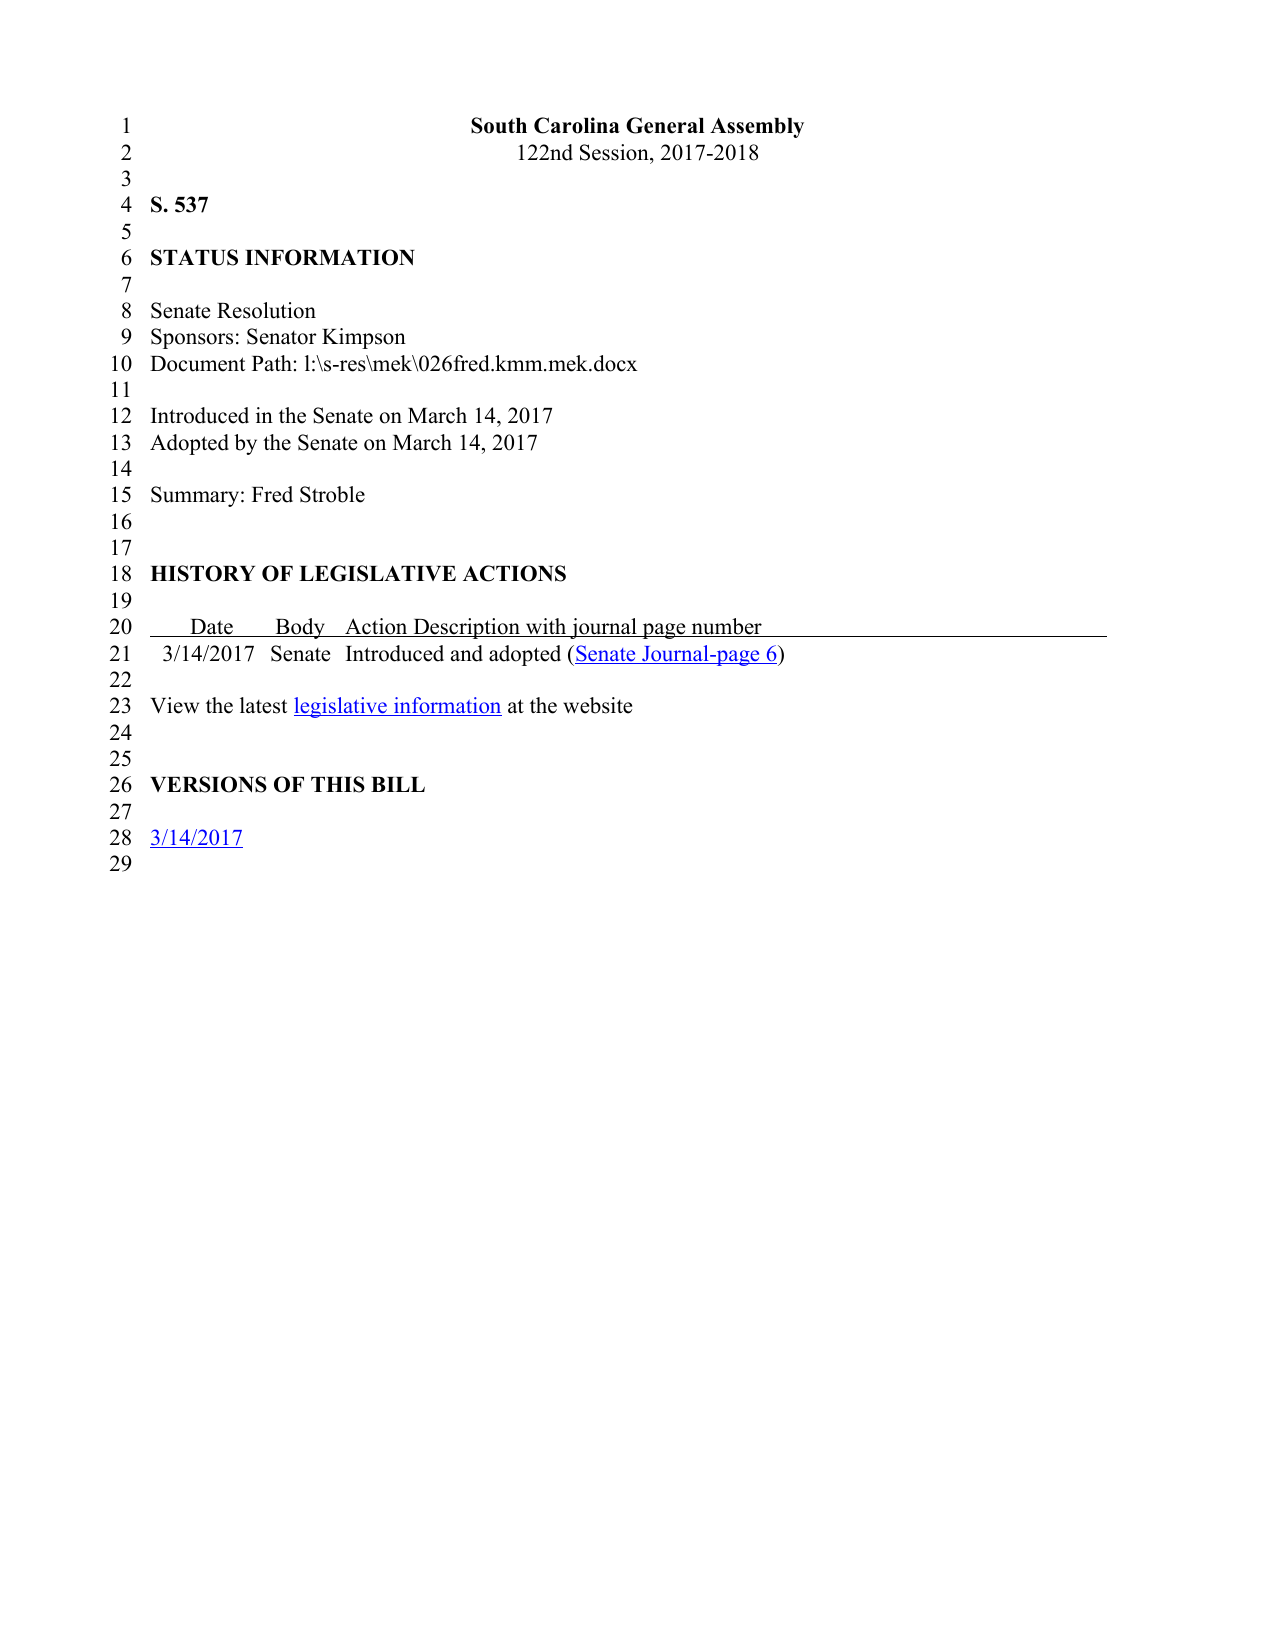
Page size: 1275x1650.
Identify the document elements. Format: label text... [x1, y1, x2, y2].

text Adopted by the Senate on March 14, 2017 [150, 429, 1125, 455]
text Document Path: l:\s-res\mek\026fred.kmm.mek.docx [150, 350, 1125, 376]
text 3/14/2017 [150, 824, 1125, 850]
text 3/14/2017 Senate Introduced and adopted (Senate Journal-page 6) [150, 639, 1125, 666]
text View the latest legislative information at the website [150, 692, 1125, 719]
text Date Body Action Description with journal page number [150, 613, 1125, 639]
text 122nd Session, 2017-2018 [150, 139, 1125, 165]
text STATUS INFORMATION [150, 244, 1125, 271]
text Sponsors: Senator Kimpson [150, 323, 1125, 350]
text Senate Resolution [150, 297, 1125, 323]
text HISTORY OF LEGISLATIVE ACTIONS [150, 561, 1125, 587]
text S. 537 [150, 192, 1125, 218]
text Summary: Fred Stroble [150, 481, 1125, 508]
text South Carolina General Assembly [150, 112, 1125, 139]
text Introduced in the Senate on March 14, 2017 [150, 402, 1125, 429]
text VERSIONS OF THIS BILL [150, 771, 1125, 798]
